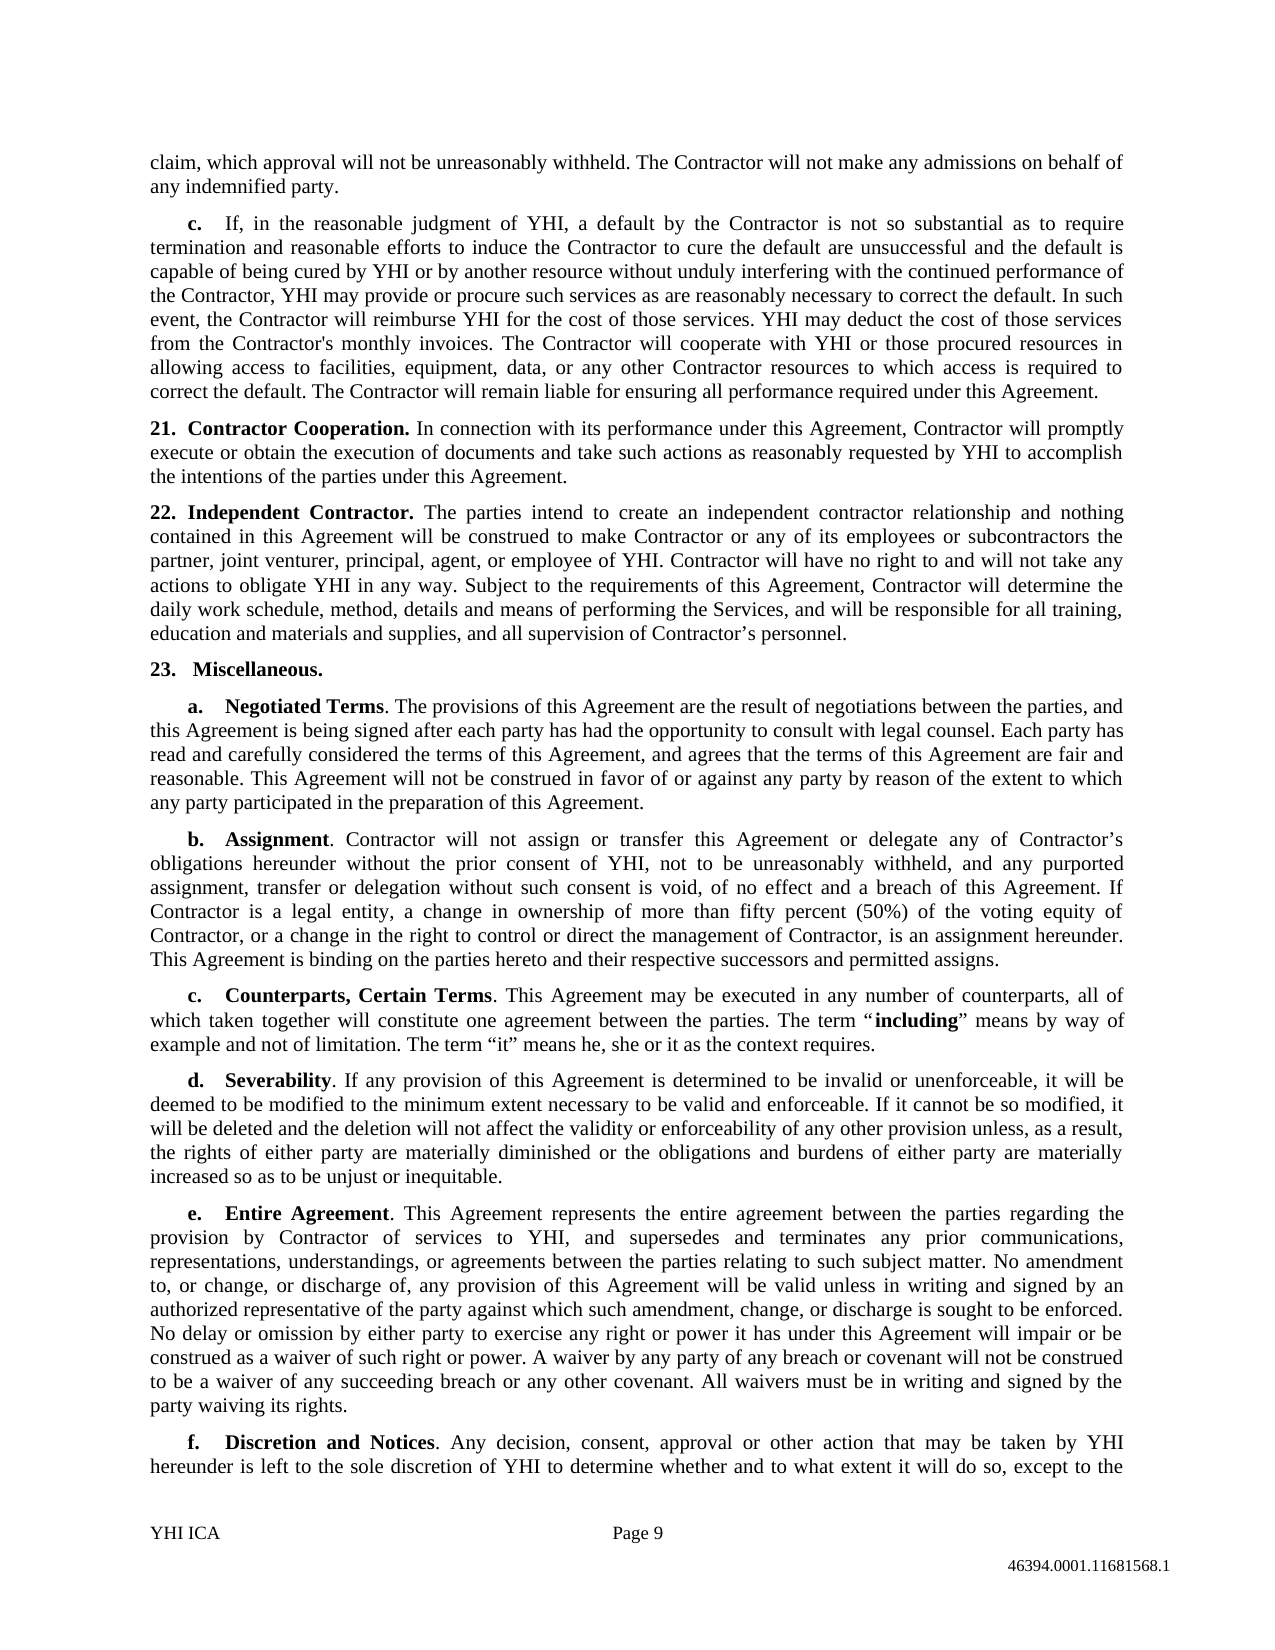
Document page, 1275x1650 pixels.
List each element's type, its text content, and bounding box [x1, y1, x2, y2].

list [150, 150, 1125, 198]
list Miscellaneous. [150, 657, 1125, 681]
list Assignment. Contractor will not assign or transfer this Agreement or delegate any of Contractor’s obligations hereunder without the prior consent of YHI, not to be unreasonably withheld, and any purported assignment, transfer or delegation without such consent is void, of no effect and a breach of this Agreement. If Contractor is a legal entity, a change in ownership of more than fifty percent (50%) of the voting equity of Contractor, or a change in the right to control or direct the management of Contractor, is an assignment hereunder. This Agreement is binding on the parties hereto and their respective successors and permitted assigns. [150, 827, 1125, 971]
list Entire Agreement. This Agreement represents the entire agreement between the parties regarding the provision by Contractor of services to YHI, and supersedes and terminates any prior communications, representations, understandings, or agreements between the parties relating to such subject matter. No amendment to, or change, or discharge of, any provision of this Agreement will be valid unless in writing and signed by an authorized representative of the party against which such amendment, change, or discharge is sought to be enforced. No delay or omission by either party to exercise any right or power it has under this Agreement will impair or be construed as a waiver of such right or power. A waiver by any party of any breach or covenant will not be construed to be a waiver of any succeeding breach or any other covenant. All waivers must be in writing and signed by the party waiving its rights. [150, 1201, 1125, 1417]
list Negotiated Terms. The provisions of this Agreement are the result of negotiations between the parties, and this Agreement is being signed after each party has had the opportunity to consult with legal counsel. Each party has read and carefully considered the terms of this Agreement, and agrees that the terms of this Agreement are fair and reasonable. This Agreement will not be construed in favor of or against any party by reason of the extent to which any party participated in the preparation of this Agreement. [150, 694, 1125, 814]
list If, in the reasonable judgment of YHI, a default by the Contractor is not so substantial as to require termination and reasonable efforts to induce the Contractor to cure the default are unsuccessful and the default is capable of being cured by YHI or by another resource without unduly interfering with the continued performance of the Contractor, YHI may provide or procure such services as are reasonably necessary to correct the default. In such event, the Contractor will reimburse YHI for the cost of those services. YHI may deduct the cost of those services from the Contractor's monthly invoices. The Contractor will cooperate with YHI or those procured resources in allowing access to facilities, equipment, data, or any other Contractor resources to which access is required to correct the default. The Contractor will remain liable for ensuring all performance required under this Agreement. [150, 211, 1125, 403]
list Severability. If any provision of this Agreement is determined to be invalid or unenforceable, it will be deemed to be modified to the minimum extent necessary to be valid and enforceable. If it cannot be so modified, it will be deleted and the deletion will not affect the validity or enforceability of any other provision unless, as a result, the rights of either party are materially diminished or the obligations and burdens of either party are materially increased so as to be unjust or inequitable. [150, 1068, 1125, 1188]
list Counterparts, Certain Terms. This Agreement may be executed in any number of counterparts, all of which taken together will constitute one agreement between the parties. The term “including” means by way of example and not of limitation. The term “it” means he, she or it as the context requires. [150, 983, 1125, 1056]
list Contractor Cooperation. In connection with its performance under this Agreement, Contractor will promptly execute or obtain the execution of documents and take such actions as reasonably requested by YHI to accomplish the intentions of the parties under this Agreement. [150, 416, 1125, 488]
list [150, 1430, 1125, 1478]
list Independent Contractor. The parties intend to create an independent contractor relationship and nothing contained in this Agreement will be construed to make Contractor or any of its employees or subcontractors the partner, joint venturer, principal, agent, or employee of YHI. Contractor will have no right to and will not take any actions to obligate YHI in any way. Subject to the requirements of this Agreement, Contractor will determine the daily work schedule, method, details and means of performing the Services, and will be responsible for all training, education and materials and supplies, and all supervision of Contractor’s personnel. [150, 500, 1125, 645]
